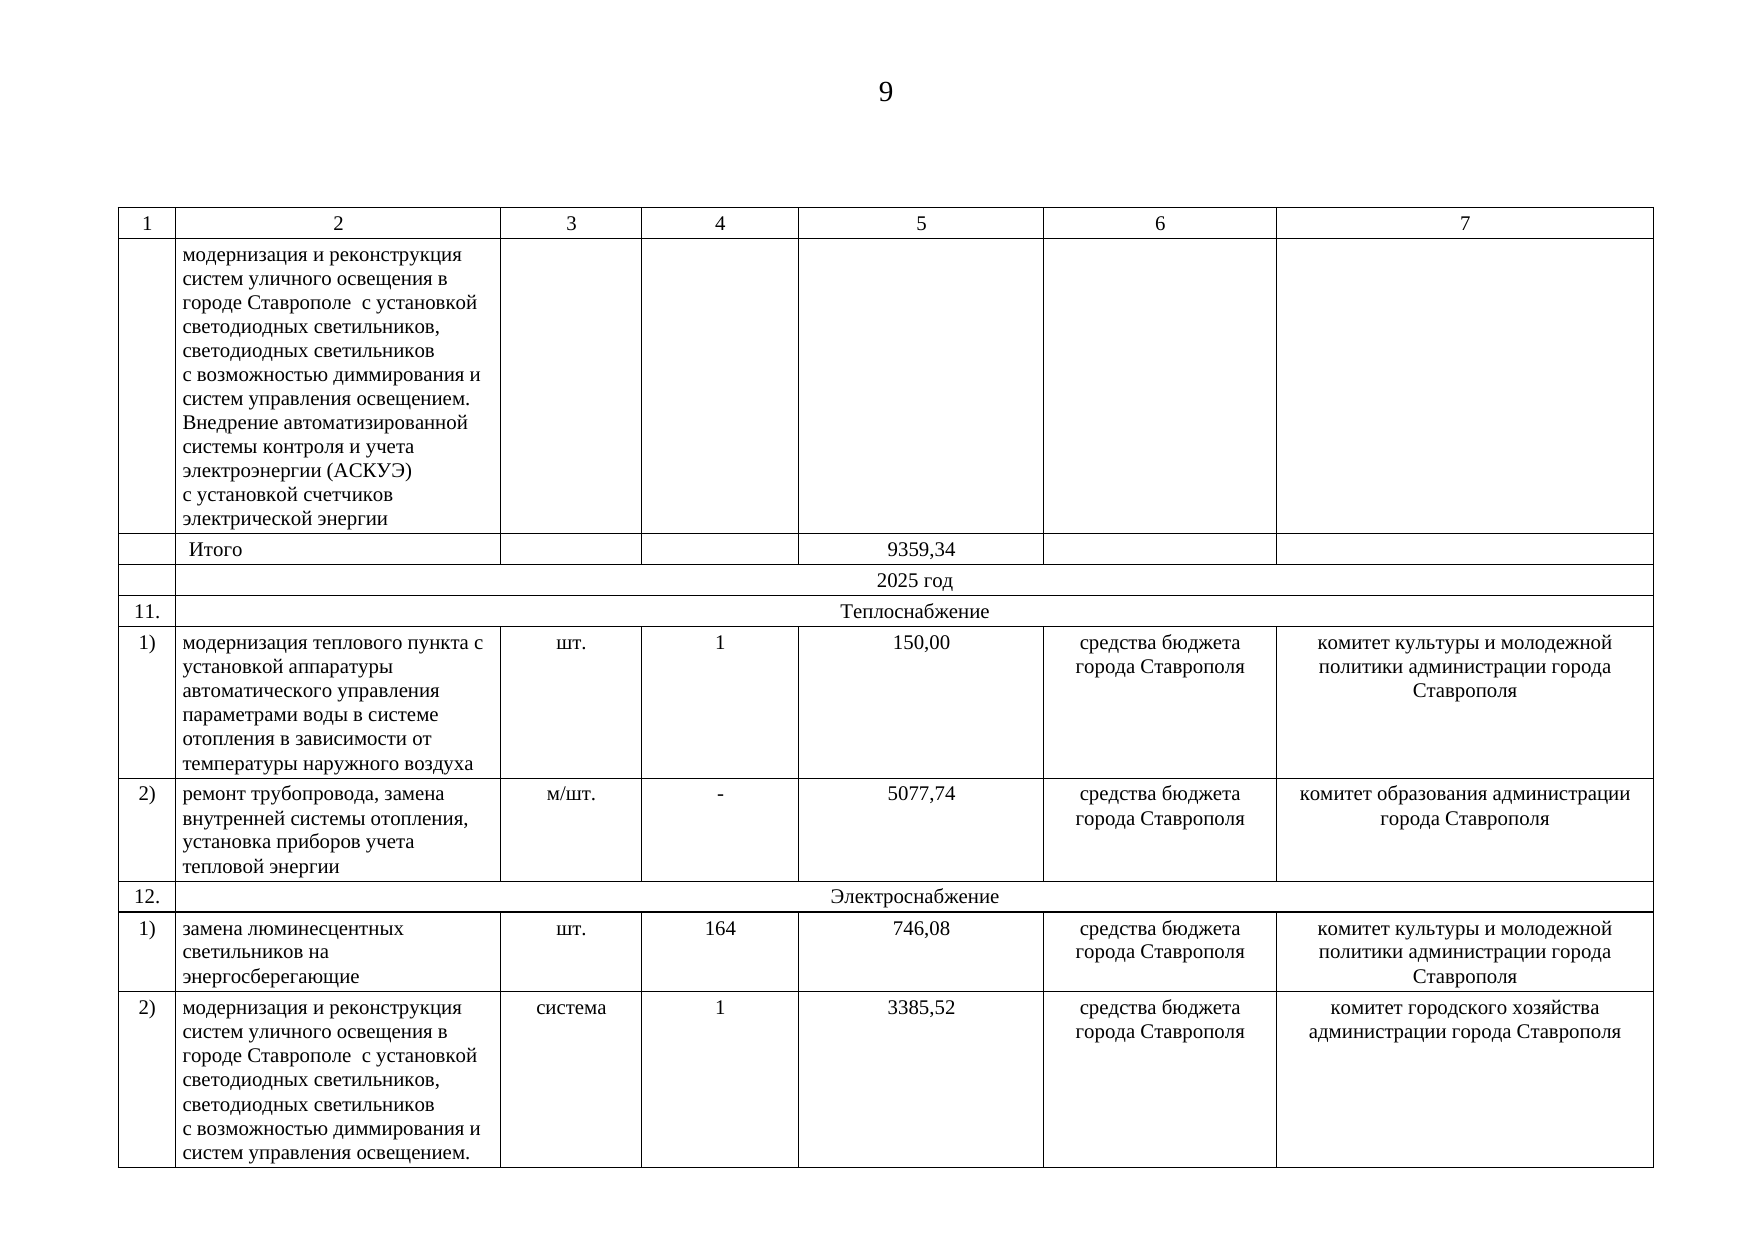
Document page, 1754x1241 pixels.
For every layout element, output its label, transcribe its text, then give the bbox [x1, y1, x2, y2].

table_header 1 [119, 208, 175, 238]
table_header 7 [1277, 208, 1653, 238]
table_cell 11. [119, 596, 175, 626]
table_cell комитет культуры и молодежной политики администрации города Ставрополя [1277, 627, 1653, 777]
table_cell [119, 565, 175, 595]
table_cell 12. [119, 882, 175, 911]
table_cell 2) [119, 779, 175, 881]
table_cell средства бюджета города Ставрополя [1044, 913, 1276, 991]
table_cell 150,00 [799, 627, 1043, 777]
table_cell 2025 год [176, 565, 1653, 595]
table_cell комитет образования администрации города Ставрополя [1277, 779, 1653, 881]
table_cell модернизация теплового пункта с установкой аппаратуры автоматического управления параметрами воды в системе отопления в зависимости от температуры наружного воздуха [176, 627, 500, 777]
table_cell замена люминесцентных светильников на энергосберегающие [176, 913, 500, 991]
table_cell 5077,74 [799, 779, 1043, 881]
table_cell 2) [119, 992, 175, 1167]
table_cell Итого [176, 534, 500, 564]
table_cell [176, 992, 500, 1167]
table_header 3 [501, 208, 641, 238]
table_cell [501, 239, 641, 533]
table_cell [642, 534, 798, 564]
table_cell м/шт. [501, 779, 641, 881]
table_cell [1044, 534, 1276, 564]
table_cell [1277, 239, 1653, 533]
table_header 4 [642, 208, 798, 238]
table_cell средства бюджета города Ставрополя [1044, 627, 1276, 777]
table_cell 746,08 [799, 913, 1043, 991]
table_cell [642, 239, 798, 533]
table_cell [1277, 534, 1653, 564]
table_cell Теплоснабжение [176, 596, 1653, 626]
table_cell средства бюджета города Ставрополя [1044, 992, 1276, 1167]
table_cell 1) [119, 627, 175, 777]
table_cell 9359,34 [799, 534, 1043, 564]
table_cell 164 [642, 913, 798, 991]
table_header 6 [1044, 208, 1276, 238]
table_cell система [501, 992, 641, 1167]
table_cell 1 [642, 627, 798, 777]
table_cell средства бюджета города Ставрополя [1044, 779, 1276, 881]
table_cell 1) [119, 913, 175, 991]
table_cell [799, 239, 1043, 533]
table_cell 3385,52 [799, 992, 1043, 1167]
table_cell [501, 534, 641, 564]
table_cell шт. [501, 627, 641, 777]
table_cell ремонт трубопровода, замена внутренней системы отопления, установка приборов учета тепловой энергии [176, 779, 500, 881]
table_cell 1 [642, 992, 798, 1167]
table_header 2 [176, 208, 500, 238]
table_cell комитет культуры и молодежной политики администрации города Ставрополя [1277, 913, 1653, 991]
table_cell Электроснабжение [176, 882, 1653, 911]
table_cell - [642, 779, 798, 881]
table_cell [119, 239, 175, 533]
table_cell [1044, 239, 1276, 533]
table_cell шт. [501, 913, 641, 991]
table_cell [1277, 992, 1653, 1167]
table_header 5 [799, 208, 1043, 238]
table_cell [119, 534, 175, 564]
